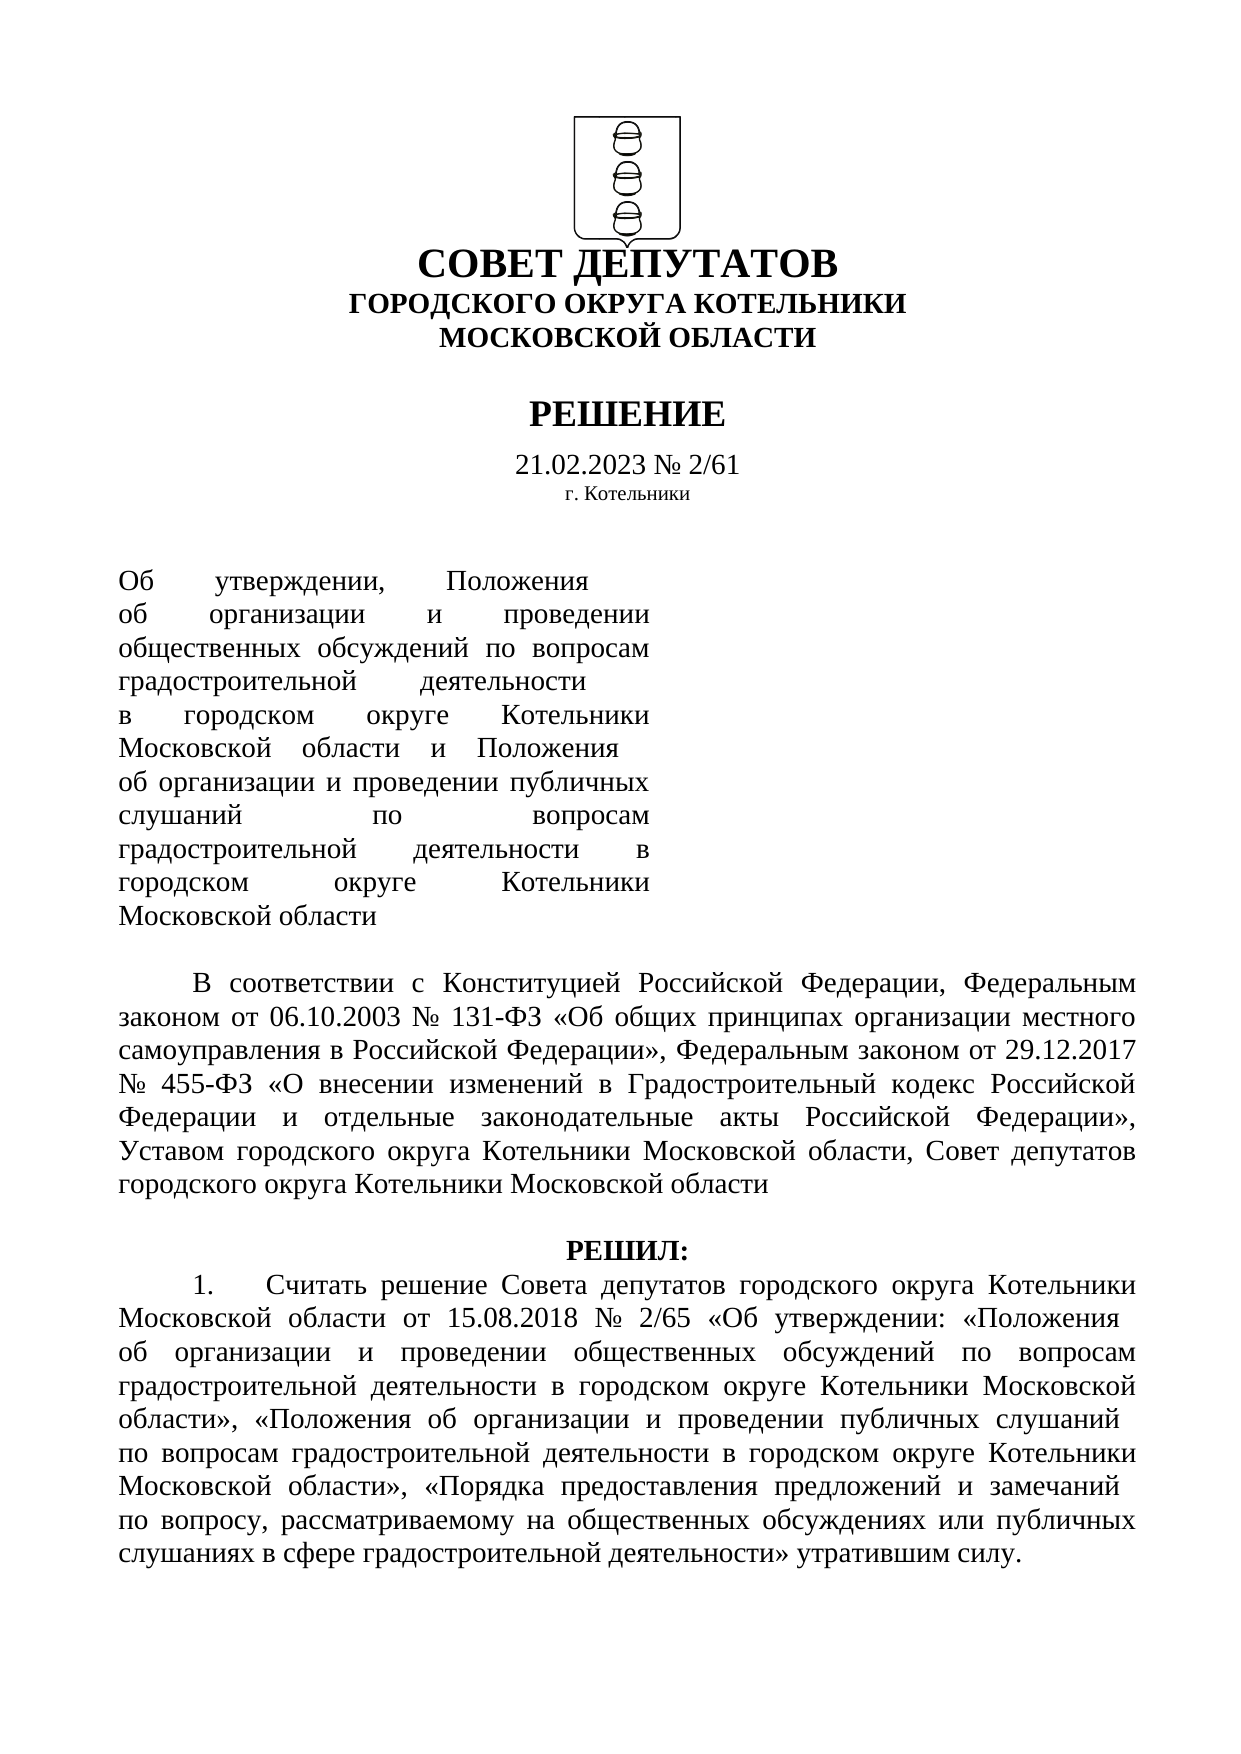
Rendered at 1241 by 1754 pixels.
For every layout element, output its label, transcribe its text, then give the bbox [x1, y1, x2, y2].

text г. Котельники [118, 481, 1137, 505]
text 21.02.2023 № 2/61 [118, 447, 1137, 481]
text Об утверждении, Положения об организации и проведении общественных обсуждений по вопросам градостроительной деятельности в городском округе Котельники Московской области и Положения об организации и проведении публичных слушаний по вопросам градостроительной деятельности в городском округе Котельники Московской области [118, 563, 650, 932]
text В соответствии с Конституцией Российской Федерации, Федеральным законом от 06.10.2003 № 131-ФЗ «Об общих принципах организации местного самоуправления в Российской Федерации», Федеральным законом от 29.12.2017 № 455-ФЗ «О внесении изменений в Градостроительный кодекс Российской Федерации и отдельные законодательные акты Российской Федерации», Уставом городского округа Котельники Московской области, Совет депутатов городского округа Котельники Московской области [118, 965, 1137, 1200]
text МОСКОВСКОЙ ОБЛАСТИ [118, 320, 1137, 353]
text ГОРОДСКОГО ОКРУГА КОТЕЛЬНИКИ [118, 286, 1137, 320]
picture [571, 108, 684, 238]
text СОВЕТ ДЕПУТАТОВ [118, 238, 1137, 286]
text РЕШИЛ: [118, 1233, 1137, 1267]
list Считать решение Совета депутатов городского округа Котельники Московской области от 15.08.2018 № 2/65 «Об утверждении: «Положения об организации и проведении общественных обсуждений по вопросам градостроительной деятельности в городском округе Котельники Московской области», «Положения об организации и проведении публичных слушаний по вопросам градостроительной деятельности в городском округе Котельники Московской области», «Порядка предоставления предложений и замечаний по вопросу, рассматриваемому на общественных обсуждениях или публичных слушаниях в сфере градостроительной деятельности» утратившим силу. [118, 1267, 1137, 1569]
text РЕШЕНИЕ [118, 392, 1137, 435]
